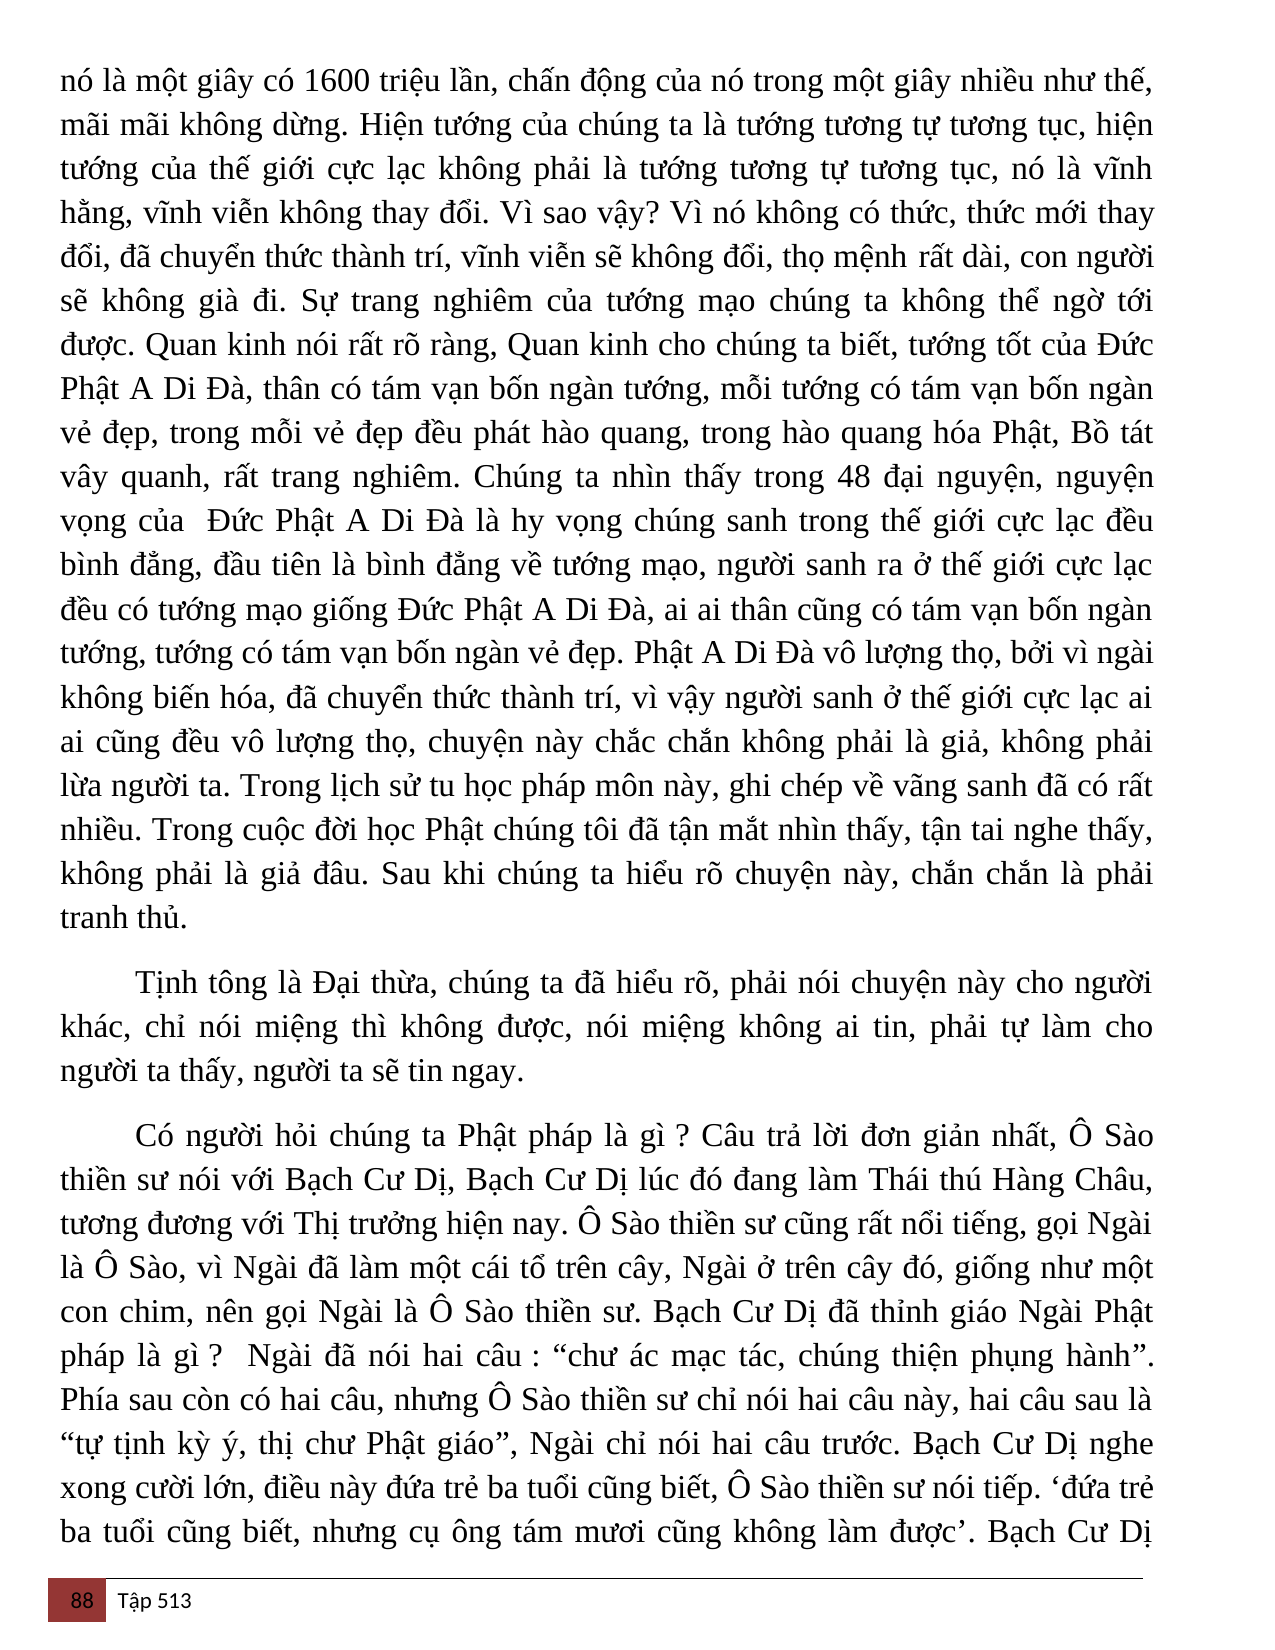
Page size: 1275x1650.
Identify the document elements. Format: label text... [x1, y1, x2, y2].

text Tịnh tông là Đại thừa, chúng ta đã hiểu rõ, phải nói chuyện này cho người khác, chỉ nói miệng thì không được, nói miệng không ai tin, phải tự làm cho người ta thấy, người ta sẽ tin ngay. [60, 962, 1155, 1088]
